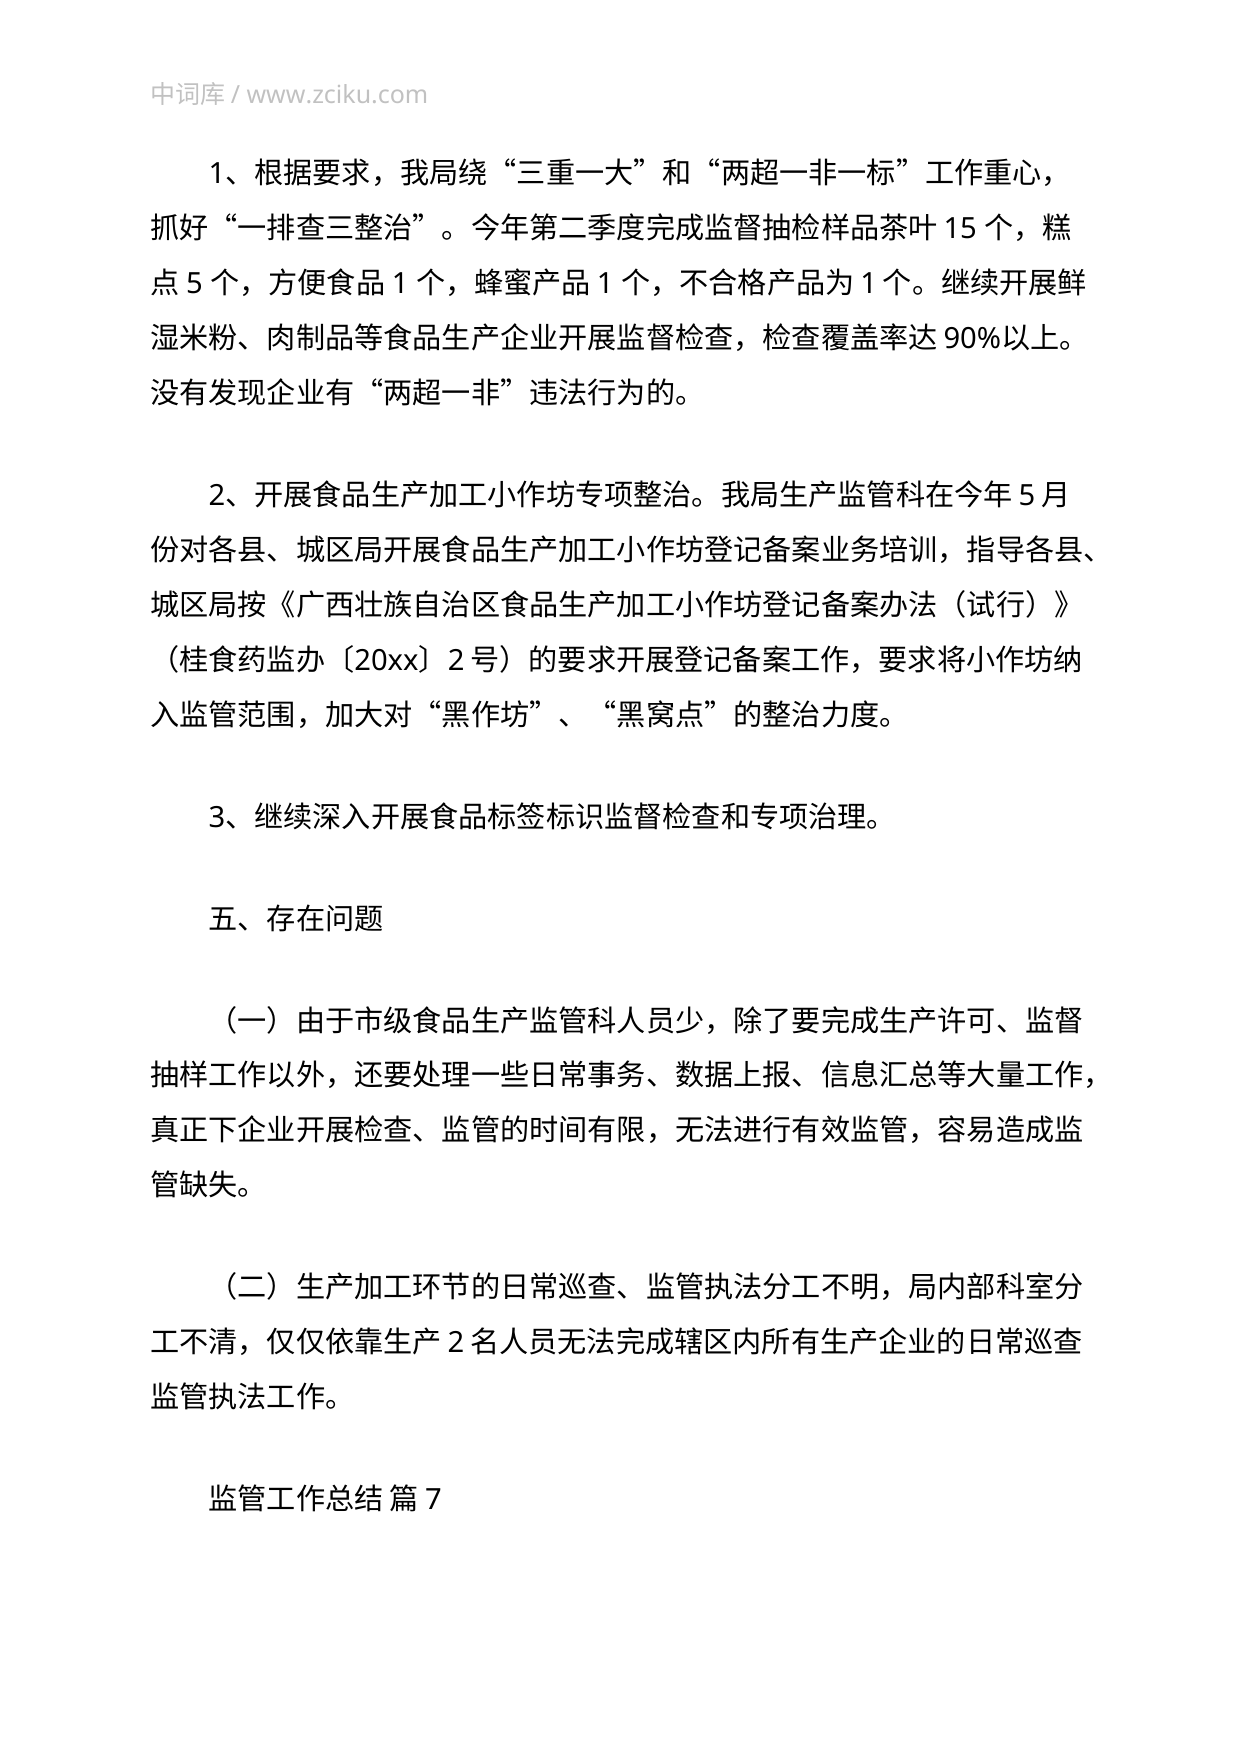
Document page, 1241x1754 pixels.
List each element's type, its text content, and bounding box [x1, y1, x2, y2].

text 2、开展食品生产加工小作坊专项整治。我局生产监管科在今年5月份对各县、城区局开展食品生产加工小作坊登记备案业务培训，指导各县、城区局按《广西壮族自治区食品生产加工小作坊登记备案办法（试行）》（桂食药监办〔20xx〕2号）的要求开展登记备案工作，要求将小作坊纳入监管范围，加大对“黑作坊”、“黑窝点”的整治力度。 [150, 472, 1090, 734]
text 五、存在问题 [150, 895, 1090, 938]
text 监管工作总结 篇7 [150, 1475, 1090, 1518]
text （一）由于市级食品生产监管科人员少，除了要完成生产许可、监督抽样工作以外，还要处理一些日常事务、数据上报、信息汇总等大量工作，真正下企业开展检查、监管的时间有限，无法进行有效监管，容易造成监管缺失。 [150, 997, 1090, 1204]
text 1、根据要求，我局绕“三重一大”和“两超一非一标”工作重心，抓好“一排查三整治”。今年第二季度完成监督抽检样品茶叶15 个，糕点 5 个，方便食品 1 个，蜂蜜产品1 个，不合格产品为1个。继续开展鲜湿米粉、肉制品等食品生产企业开展监督检查，检查覆盖率达90%以上。没有发现企业有“两超一非”违法行为的。 [150, 150, 1090, 412]
text （二）生产加工环节的日常巡查、监管执法分工不明，局内部科室分工不清，仅仅依靠生产2名人员无法完成辖区内所有生产企业的日常巡查监管执法工作。 [150, 1263, 1090, 1416]
text 3、继续深入开展食品标签标识监督检查和专项治理。 [150, 793, 1090, 836]
